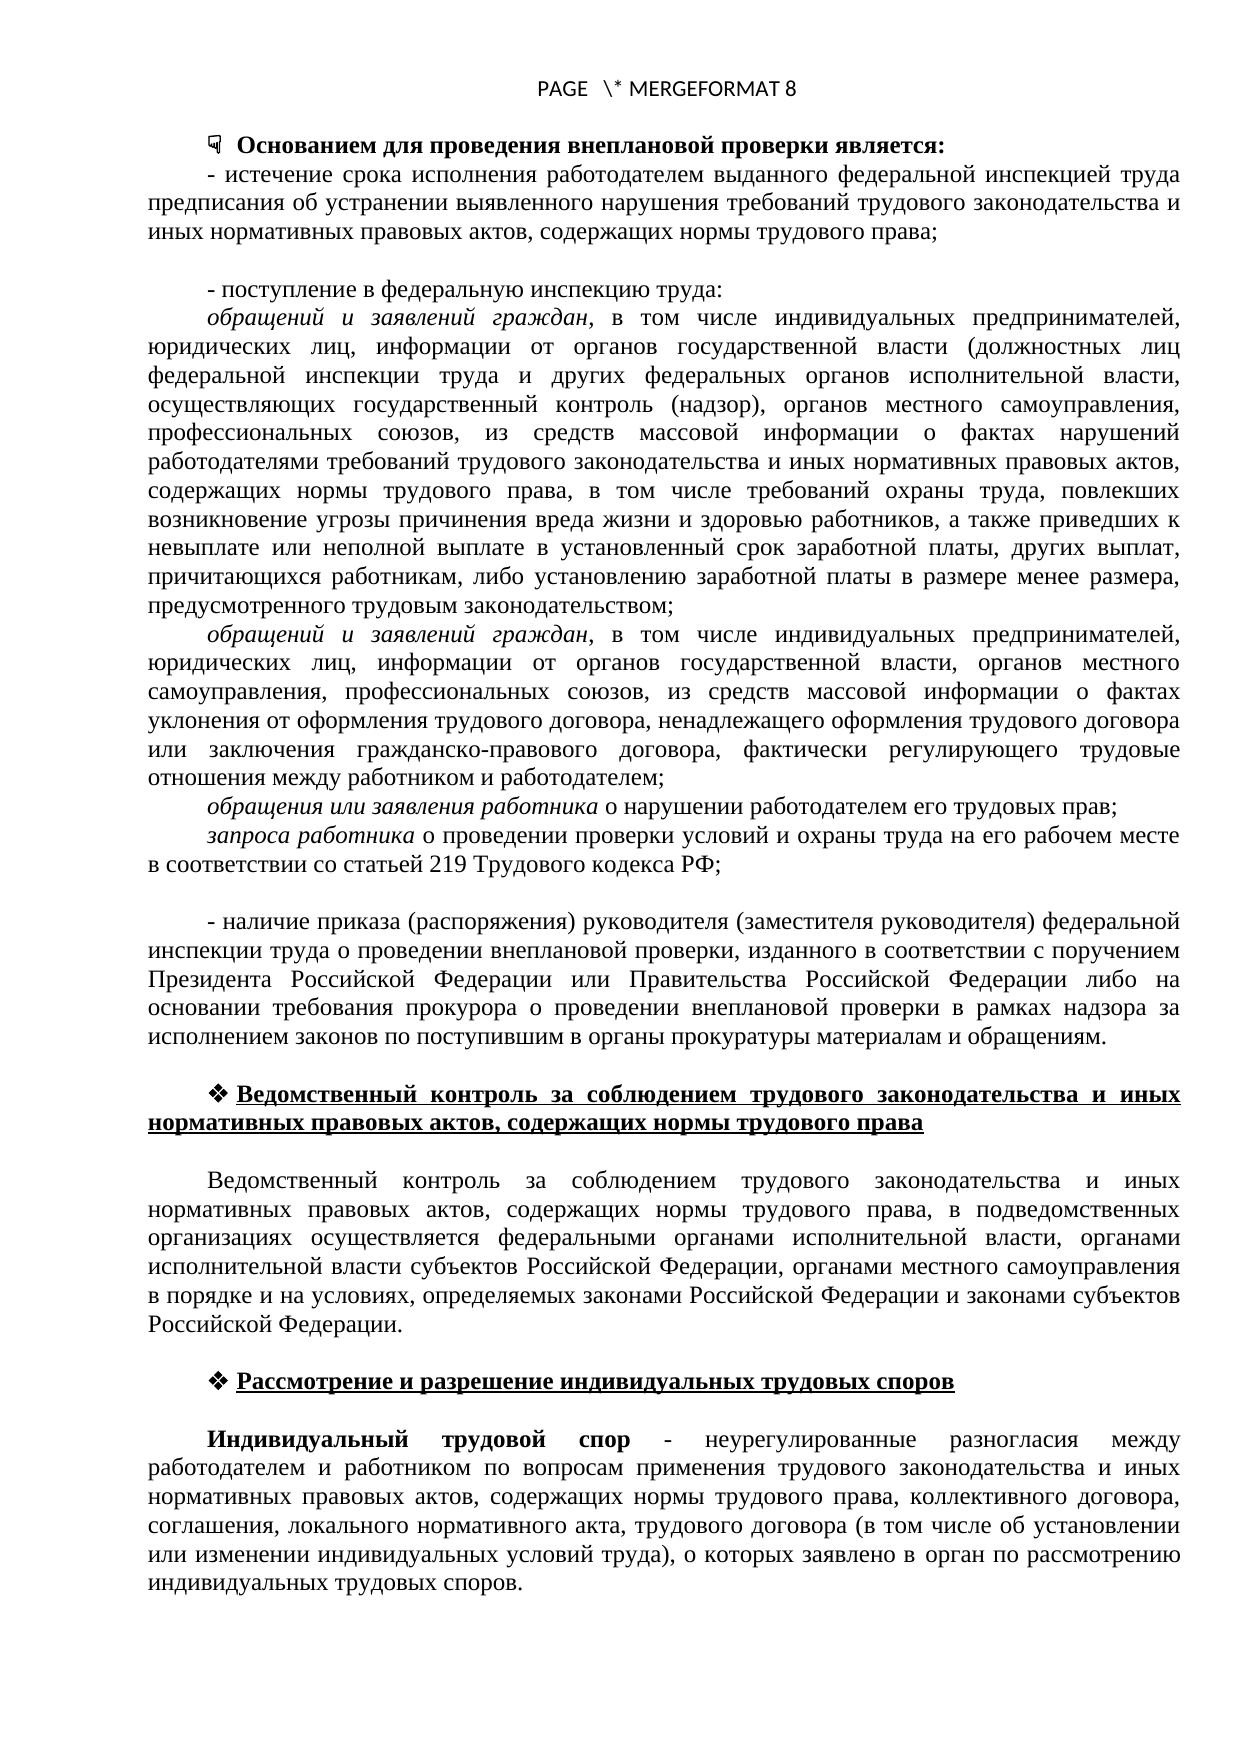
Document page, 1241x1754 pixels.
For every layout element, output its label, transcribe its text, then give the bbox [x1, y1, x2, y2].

list Основанием для проведения внеплановой проверки является: [148, 130, 1181, 159]
list Ведомственный контроль за соблюдением трудового законодательства и иных нормативных правовых актов, содержащих нормы трудового права [148, 1079, 1181, 1136]
text Индивидуальный трудовой спор - неурегулированные разногласия между работодателем и работником по вопросам применения трудового законодательства и иных нормативных правовых актов, содержащих нормы трудового права, коллективного договора, соглашения, локального нормативного акта, трудового договора (в том числе об установлении или изменении индивидуальных условий труда), о которых заявлено в орган по рассмотрению индивидуальных трудовых споров. [148, 1424, 1181, 1596]
text обращений и заявлений граждан, в том числе индивидуальных предпринимателей, юридических лиц, информации от органов государственной власти, органов местного самоуправления, профессиональных союзов, из средств массовой информации о фактах уклонения от оформления трудового договора, ненадлежащего оформления трудового договора или заключения гражданско-правового договора, фактически регулирующего трудовые отношения между работником и работодателем; [148, 619, 1181, 791]
text - истечение срока исполнения работодателем выданного федеральной инспекцией труда предписания об устранении выявленного нарушения требований трудового законодательства и иных нормативных правовых актов, содержащих нормы трудового права; [148, 159, 1181, 245]
text запроса работника о проведении проверки условий и охраны труда на его рабочем месте в соответствии со статьей 219 Трудового кодекса РФ; [148, 820, 1181, 877]
text - поступление в федеральную инспекцию труда: [148, 274, 1181, 302]
list Рассмотрение и разрешение индивидуальных трудовых споров [148, 1366, 1181, 1395]
text обращения или заявления работника о нарушении работодателем его трудовых прав; [148, 791, 1181, 820]
text обращений и заявлений граждан, в том числе индивидуальных предпринимателей, юридических лиц, информации от органов государственной власти (должностных лиц федеральной инспекции труда и других федеральных органов исполнительной власти, осуществляющих государственный контроль (надзор), органов местного самоуправления, профессиональных союзов, из средств массовой информации о фактах нарушений работодателями требований трудового законодательства и иных нормативных правовых актов, содержащих нормы трудового права, в том числе требований охраны труда, повлекших возникновение угрозы причинения вреда жизни и здоровью работников, а также приведших к невыплате или неполной выплате в установленный срок заработной платы, других выплат, причитающихся работникам, либо установлению заработной платы в размере менее размера, предусмотренного трудовым законодательством; [148, 302, 1181, 619]
text - наличие приказа (распоряжения) руководителя (заместителя руководителя) федеральной инспекции труда о проведении внеплановой проверки, изданного в соответствии с поручением Президента Российской Федерации или Правительства Российской Федерации либо на основании требования прокурора о проведении внеплановой проверки в рамках надзора за исполнением законов по поступившим в органы прокуратуры материалам и обращениям. [148, 906, 1181, 1050]
text Ведомственный контроль за соблюдением трудового законодательства и иных нормативных правовых актов, содержащих нормы трудового права, в подведомственных организациях осуществляется федеральными органами исполнительной власти, органами исполнительной власти субъектов Российской Федерации, органами местного самоуправления в порядке и на условиях, определяемых законами Российской Федерации и законами субъектов Российской Федерации. [148, 1165, 1181, 1337]
